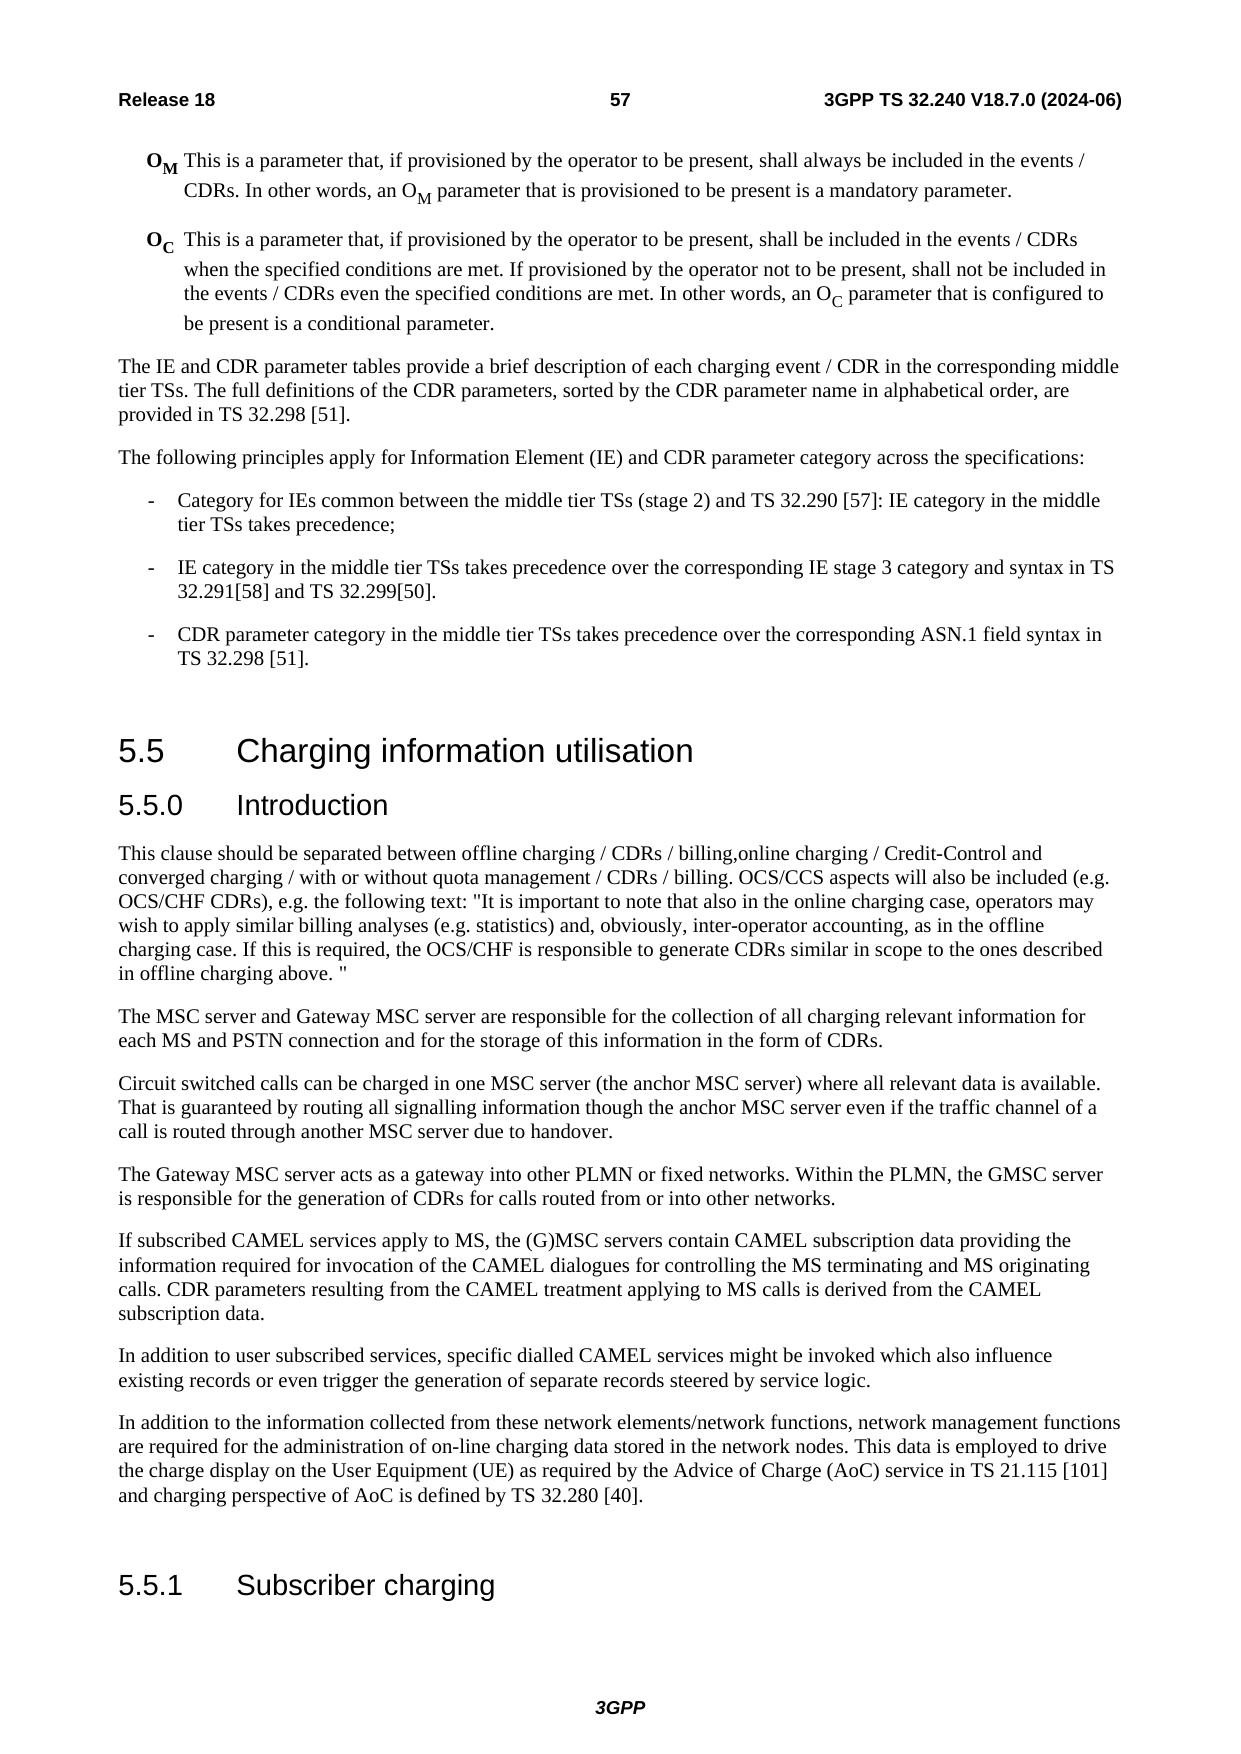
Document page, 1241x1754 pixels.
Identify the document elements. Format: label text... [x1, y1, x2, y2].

text The following principles apply for Information Element (IE) and CDR parameter category across the specifications: [118, 445, 1122, 469]
text - Category for IEs common between the middle tier TSs (stage 2) and TS 32.290 [57]: IE category in the middle tier TSs takes precedence; [148, 488, 1122, 536]
text The MSC server and Gateway MSC server are responsible for the collection of all charging relevant information for each MS and PSTN connection and for the storage of this information in the form of CDRs. [118, 1004, 1122, 1052]
text - IE category in the middle tier TSs takes precedence over the corresponding IE stage 3 category and syntax in TS 32.291[58] and TS 32.299[50]. [148, 554, 1122, 603]
subtitle 5.5 Charging information utilisation [118, 731, 1122, 769]
text OM This is a parameter that, if provisioned by the operator to be present, shall always be included in the events / CDRs. In other words, an OM parameter that is provisioned to be present is a mandatory parameter. [146, 147, 1122, 208]
text If subscribed CAMEL services apply to MS, the (G)MSC servers contain CAMEL subscription data providing the information required for invocation of the CAMEL dialogues for controlling the MS terminating and MS originating calls. CDR parameters resulting from the CAMEL treatment applying to MS calls is derived from the CAMEL subscription data. [118, 1228, 1122, 1325]
text The Gateway MSC server acts as a gateway into other PLMN or fixed networks. Within the PLMN, the GMSC server is responsible for the generation of CDRs for calls routed from or into other networks. [118, 1162, 1122, 1210]
text The IE and CDR parameter tables provide a brief description of each charging event / CDR in the corresponding middle tier TSs. The full definitions of the CDR parameters, sorted by the CDR parameter name in alphabetical order, are provided in TS 32.298 [51]. [118, 354, 1122, 426]
text In addition to user subscribed services, specific dialled CAMEL services might be invoked which also influence existing records or even trigger the generation of separate records steered by service logic. [118, 1343, 1122, 1392]
subtitle Subscriber charging [118, 1568, 1122, 1602]
text - CDR parameter category in the middle tier TSs takes precedence over the corresponding ASN.1 field syntax in TS 32.298 [51]. [148, 621, 1122, 669]
text OC This is a parameter that, if provisioned by the operator to be present, shall be included in the events / CDRs when the specified conditions are met. If provisioned by the operator not to be present, shall not be included in the events / CDRs even the specified conditions are met. In other words, an OC parameter that is configured to be present is a conditional parameter. [146, 227, 1122, 335]
text Circuit switched calls can be charged in one MSC server (the anchor MSC server) where all relevant data is available. That is guaranteed by routing all signalling information though the anchor MSC server even if the traffic channel of a call is routed through another MSC server due to handover. [118, 1071, 1122, 1143]
subtitle 5.5.0 Introduction [118, 788, 1122, 822]
text In addition to the information collected from these network elements/network functions, network management functions are required for the administration of on-line charging data stored in the network nodes. This data is employed to drive the charge display on the User Equipment (UE) as required by the Advice of Charge (AoC) service in TS 21.115 [101] and charging perspective of AoC is defined by TS 32.280 [40]. [118, 1410, 1122, 1507]
text This clause should be separated between offline charging / CDRs / billing,online charging / Credit-Control and converged charging / with or without quota management / CDRs / billing. OCS/CCS aspects will also be included (e.g. OCS/CHF CDRs), e.g. the following text: "It is important to note that also in the online charging case, operators may wish to apply similar billing analyses (e.g. statistics) and, obviously, inter-operator accounting, as in the offline charging case. If this is required, the OCS/CHF is responsible to generate CDRs similar in scope to the ones described in offline charging above. " [118, 841, 1122, 985]
